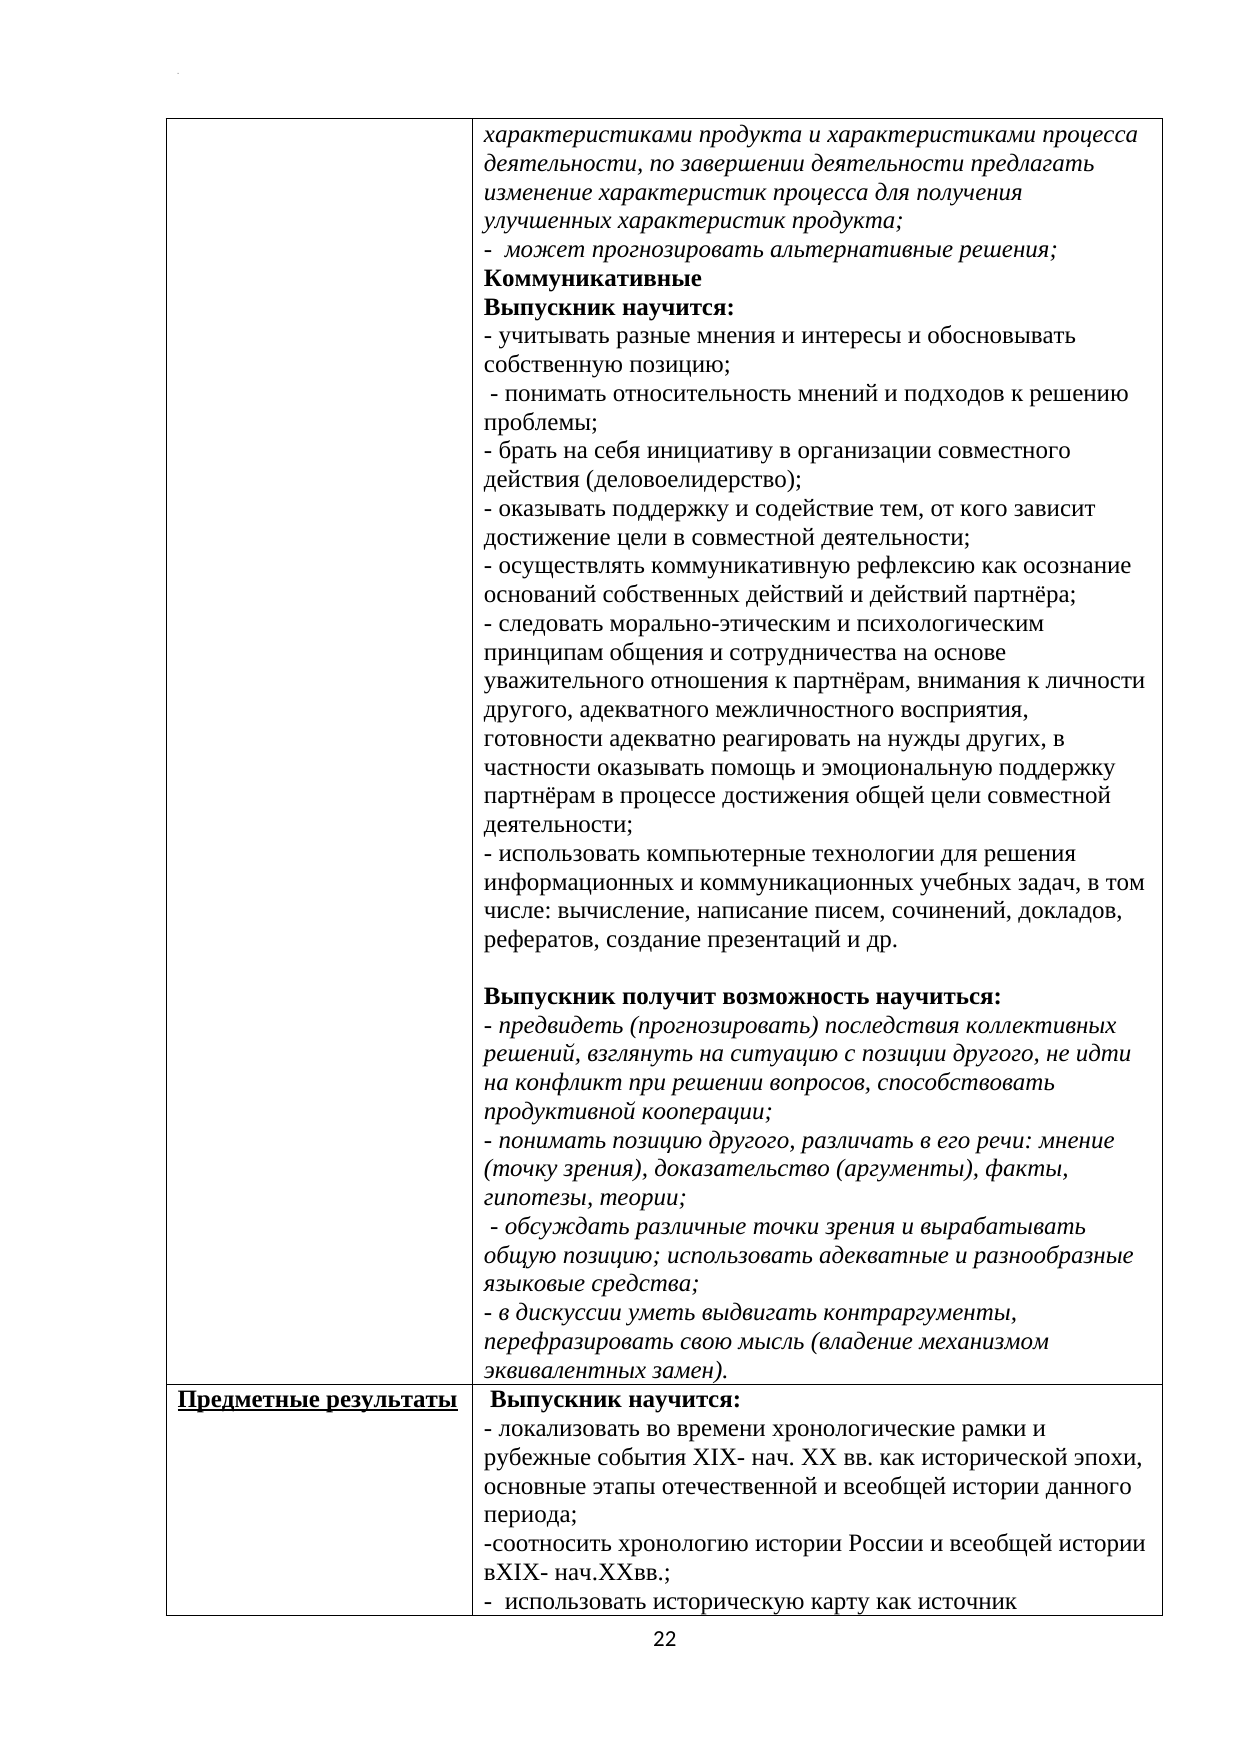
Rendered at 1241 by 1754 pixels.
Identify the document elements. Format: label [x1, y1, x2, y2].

table_cell [167, 1385, 472, 1614]
table_cell [473, 1385, 1162, 1614]
table_cell [167, 119, 472, 1383]
table_cell [473, 119, 1162, 1383]
